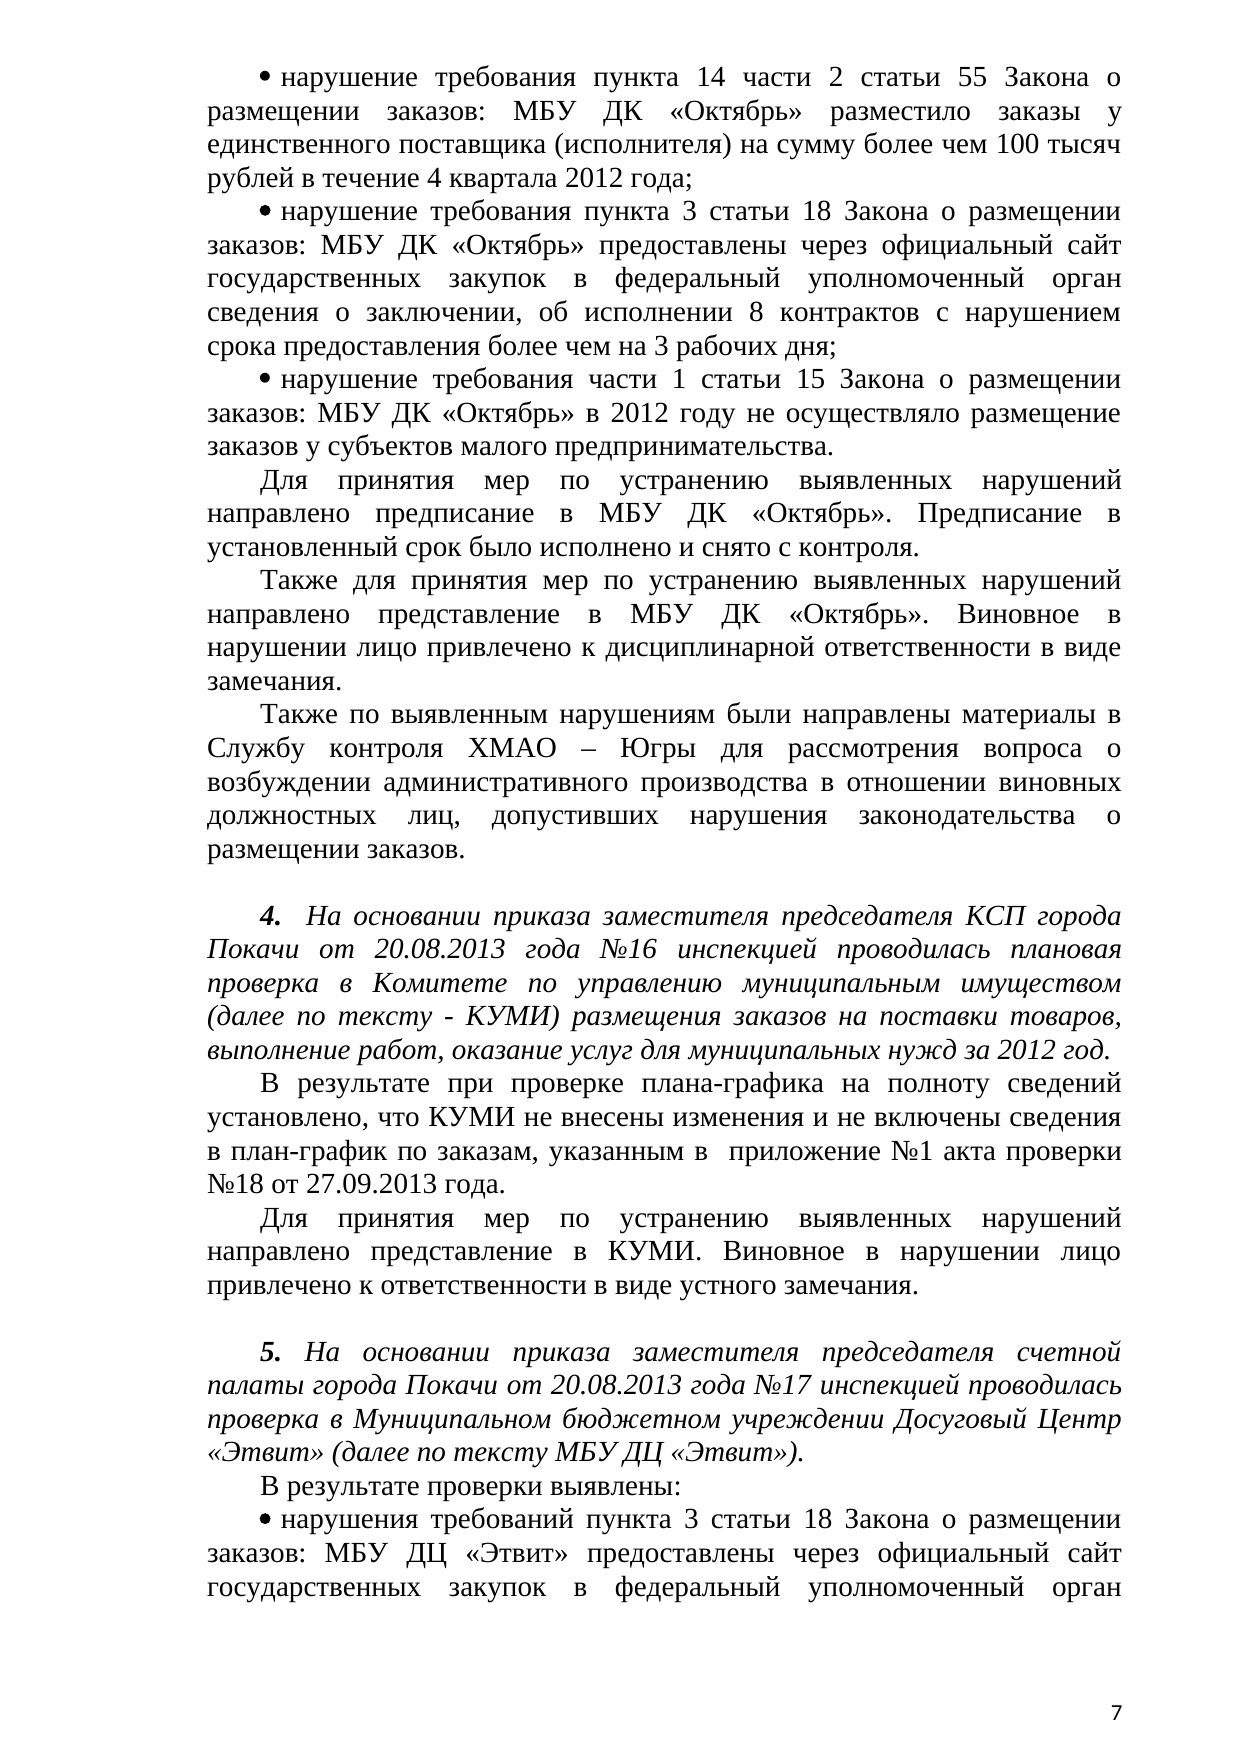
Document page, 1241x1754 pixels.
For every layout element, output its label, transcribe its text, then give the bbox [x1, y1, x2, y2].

text Для принятия мер по устранению выявленных нарушений направлено предписание в МБУ ДК «Октябрь». Предписание в установленный срок было исполнено и снято с контроля. [207, 462, 1122, 562]
list Также для принятия мер по устранению выявленных нарушений направлено представление в МБУ ДК «Октябрь». Виновное в нарушении лицо привлечено к дисциплинарной ответственности в виде замечания. [207, 562, 1122, 697]
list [207, 1502, 1122, 1602]
list нарушение требования пункта 3 статьи 18 Закона о размещении заказов: МБУ ДК «Октябрь» предоставлены через официальный сайт государственных закупок в федеральный уполномоченный орган сведения о заключении, об исполнении 8 контрактов с нарушением срока предоставления более чем на 3 рабочих дня; [207, 193, 1122, 361]
text В результате при проверке плана-графика на полноту сведений установлено, что КУМИ не внесены изменения и не включены сведения в план-график по заказам, указанным в приложение №1 акта проверки №18 от 27.09.2013 года. [207, 1066, 1122, 1200]
text В результате проверки выявлены: [207, 1468, 1122, 1502]
list нарушение требования пункта 14 части 2 статьи 55 Закона о размещении заказов: МБУ ДК «Октябрь» разместило заказы у единственного поставщика (исполнителя) на сумму более чем 100 тысяч рублей в течение 4 квартала 2012 года; [207, 59, 1122, 193]
text 4. На основании приказа заместителя председателя КСП города Покачи от 20.08.2013 года №16 инспекцией проводилась плановая проверка в Комитете по управлению муниципальным имуществом (далее по тексту - КУМИ) размещения заказов на поставки товаров, выполнение работ, оказание услуг для муниципальных нужд за 2012 год. [207, 898, 1122, 1066]
list Также по выявленным нарушениям были направлены материалы в Службу контроля ХМАО – Югры для рассмотрения вопроса о возбуждении административного производства в отношении виновных должностных лиц, допустивших нарушения законодательства о размещении заказов. [207, 697, 1122, 864]
list Для принятия мер по устранению выявленных нарушений направлено представление в КУМИ. Виновное в нарушении лицо привлечено к ответственности в виде устного замечания. [207, 1200, 1122, 1300]
list нарушение требования части 1 статьи 15 Закона о размещении заказов: МБУ ДК «Октябрь» в 2012 году не осуществляло размещение заказов у субъектов малого предпринимательства. [207, 361, 1122, 462]
text 5. На основании приказа заместителя председателя счетной палаты города Покачи от 20.08.2013 года №17 инспекцией проводилась проверка в Муниципальном бюджетном учреждении Досуговый Центр «Этвит» (далее по тексту МБУ ДЦ «Этвит»). [207, 1334, 1122, 1468]
